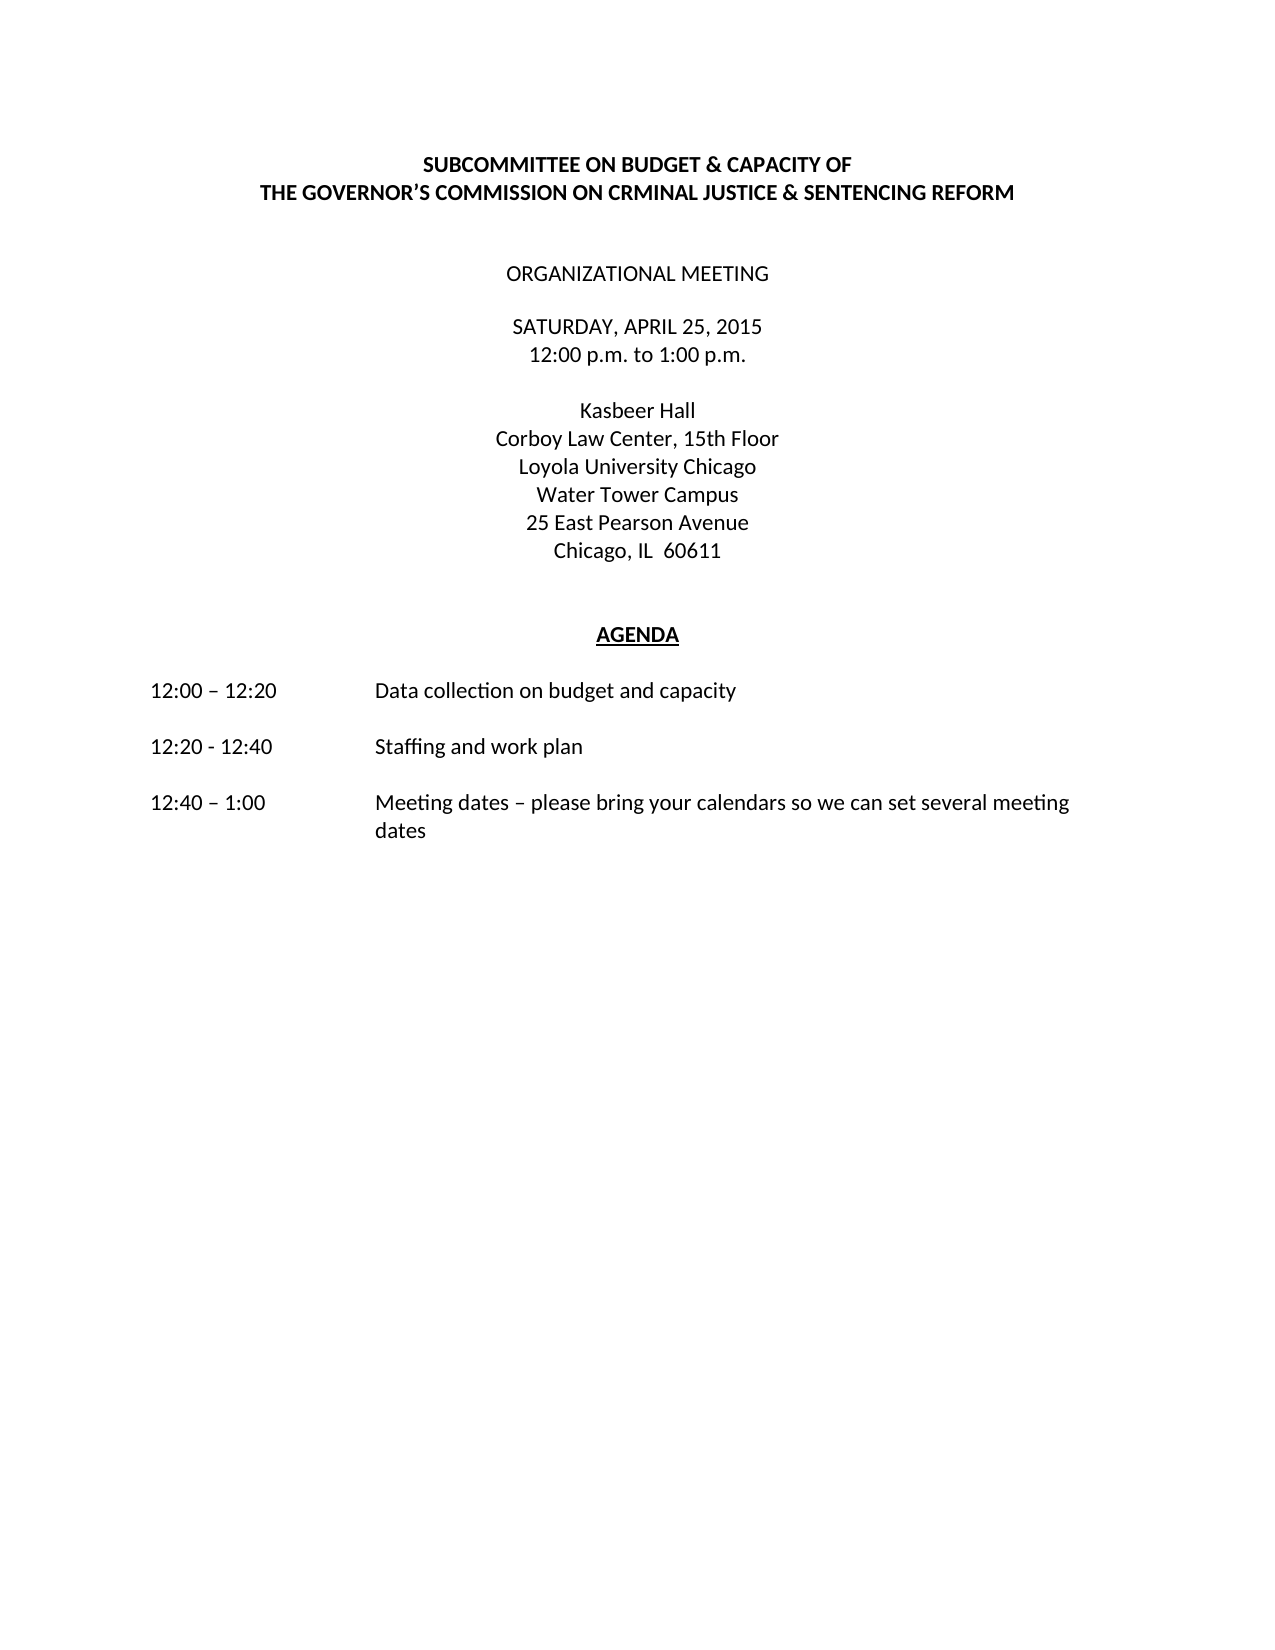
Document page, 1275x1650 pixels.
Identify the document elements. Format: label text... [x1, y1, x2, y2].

text Chicago, IL 60611 [150, 536, 1125, 564]
text Kasbeer Hall [150, 396, 1125, 424]
text 25 East Pearson Avenue [150, 508, 1125, 536]
text THE GOVERNOR’S COMMISSION ON CRMINAL JUSTICE & SENTENCING REFORM [150, 178, 1125, 206]
text 12:40 – 1:00 Meeting dates – please bring your calendars so we can set several meeting dates [150, 788, 1125, 844]
text Corboy Law Center, 15th Floor [150, 424, 1125, 452]
text SATURDAY, APRIL 25, 2015 [150, 312, 1125, 340]
text Water Tower Campus [150, 480, 1125, 508]
text AGENDA [150, 620, 1125, 648]
text 12:20 - 12:40 Staffing and work plan [150, 732, 1125, 760]
text 12:00 p.m. to 1:00 p.m. [150, 340, 1125, 368]
text Loyola University Chicago [150, 452, 1125, 480]
text ORGANIZATIONAL MEETING [150, 259, 1125, 287]
text SUBCOMMITTEE ON BUDGET & CAPACITY OF [150, 150, 1125, 178]
text 12:00 – 12:20 Data collection on budget and capacity [150, 676, 1125, 704]
